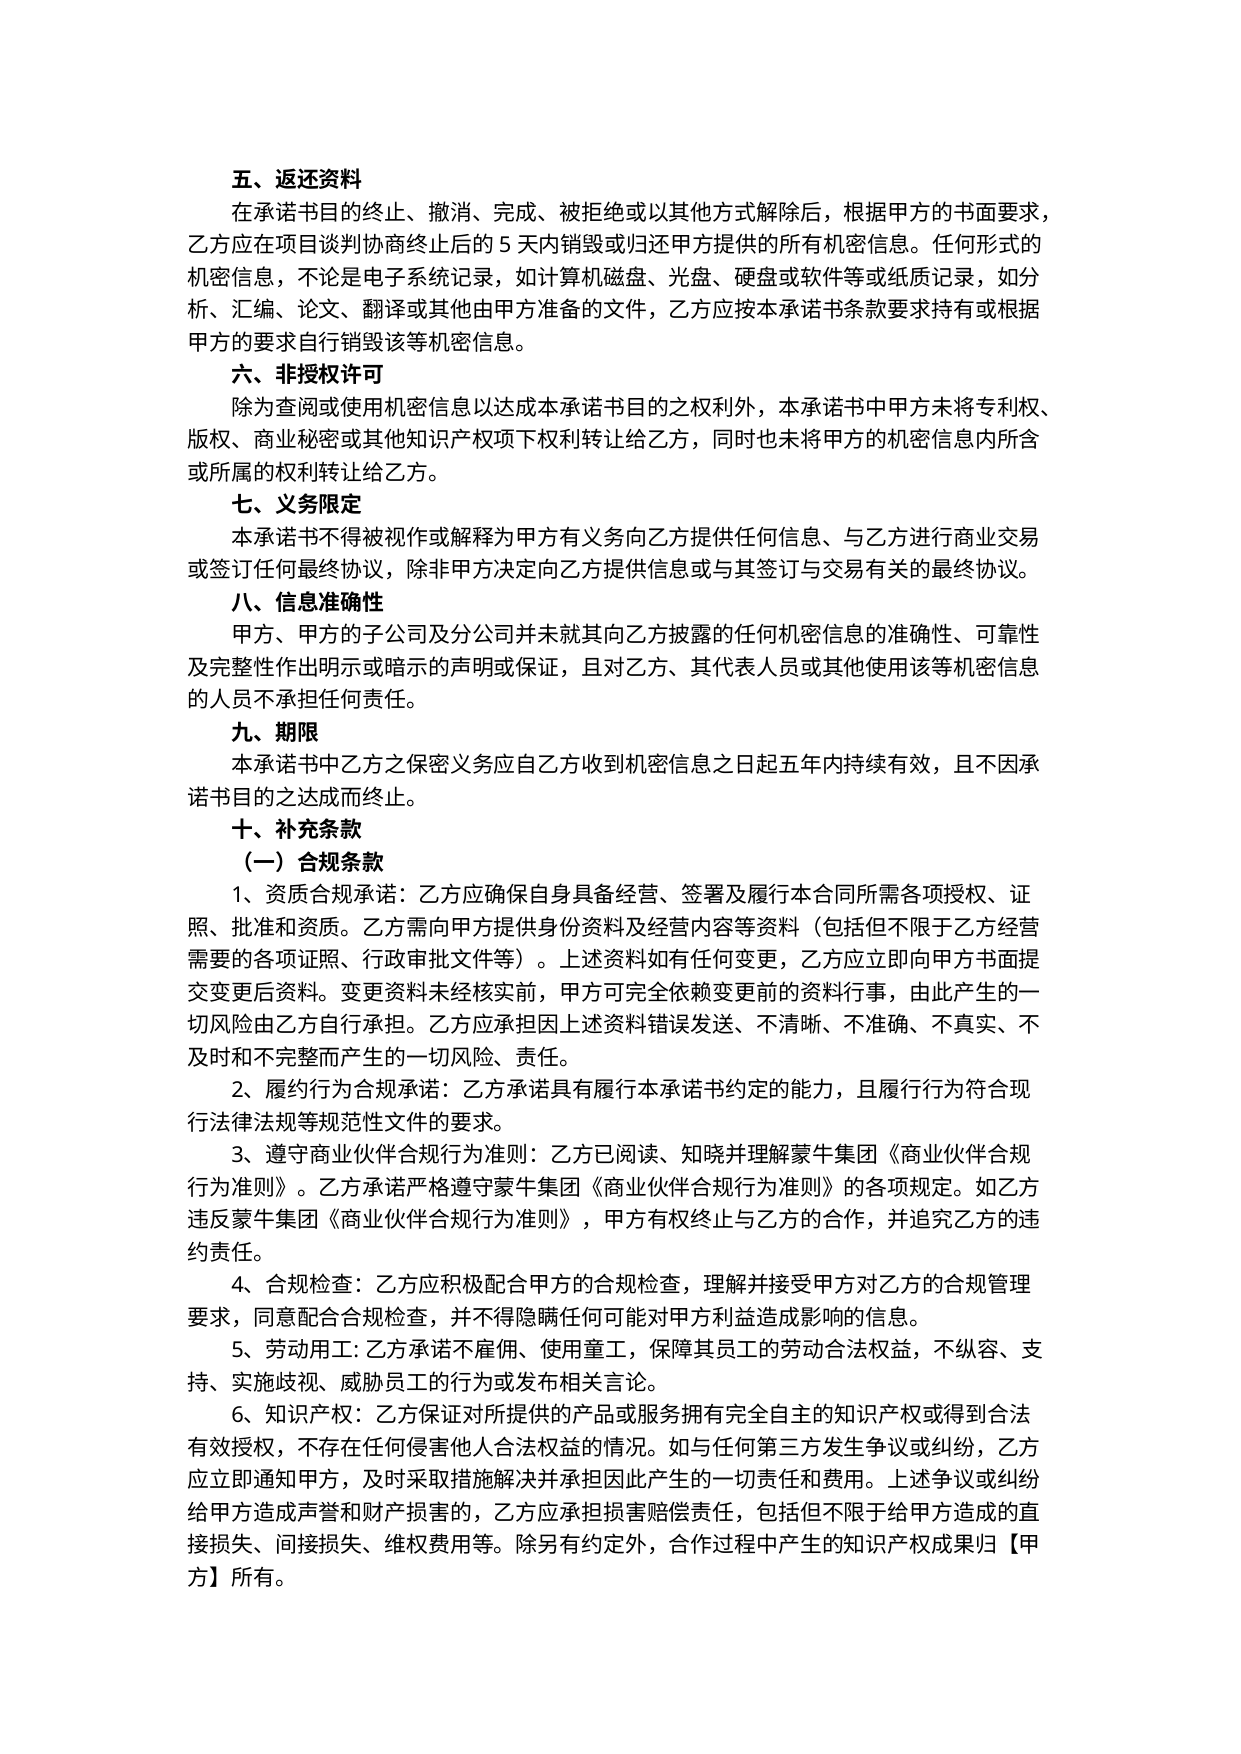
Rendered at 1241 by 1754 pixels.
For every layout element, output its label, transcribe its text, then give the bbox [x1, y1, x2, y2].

text 在承诺书目的终止、撤消、完成、被拒绝或以其他方式解除后，根据甲方的书面要求，乙方应在项目谈判协商终止后的 5 天内销毁或归还甲方提供的所有机密信息。任何形式的机密信息，不论是电子系统记录，如计算机磁盘、光盘、硬盘或软件等或纸质记录，如分析、汇编、论文、翻译或其他由甲方准备的文件，乙方应按本承诺书条款要求持有或根据甲方的要求自行销毁该等机密信息。 [187, 194, 1053, 357]
text 十、补充条款 [187, 812, 1053, 844]
text （一）合规条款 [187, 844, 1053, 877]
text 1、资质合规承诺：乙方应确保自身具备经营、签署及履行本合同所需各项授权、证照、批准和资质。乙方需向甲方提供身份资料及经营内容等资料（包括但不限于乙方经营需要的各项证照、行政审批文件等）。上述资料如有任何变更，乙方应立即向甲方书面提交变更后资料。变更资料未经核实前，甲方可完全依赖变更前的资料行事，由此产生的一切风险由乙方自行承担。乙方应承担因上述资料错误发送、不清晰、不准确、不真实、不及时和不完整而产生的一切风险、责任。 [187, 877, 1053, 1072]
text 九、期限 [187, 714, 1053, 747]
text 5、劳动用工: 乙方承诺不雇佣、使用童工，保障其员工的劳动合法权益，不纵容、支持、实施歧视、威胁员工的行为或发布相关言论。 [187, 1332, 1053, 1397]
text 本承诺书中乙方之保密义务应自乙方收到机密信息之日起五年内持续有效，且不因承诺书目的之达成而终止。 [187, 747, 1053, 812]
text 4、合规检查：乙方应积极配合甲方的合规检查，理解并接受甲方对乙方的合规管理要求，同意配合合规检查，并不得隐瞒任何可能对甲方利益造成影响的信息。 [187, 1267, 1053, 1332]
text 甲方、甲方的子公司及分公司并未就其向乙方披露的任何机密信息的准确性、可靠性及完整性作出明示或暗示的声明或保证，且对乙方、其代表人员或其他使用该等机密信息的人员不承担任何责任。 [187, 617, 1053, 714]
text 本承诺书不得被视作或解释为甲方有义务向乙方提供任何信息、与乙方进行商业交易或签订任何最终协议，除非甲方决定向乙方提供信息或与其签订与交易有关的最终协议。 [187, 519, 1053, 584]
text 五、返还资料 [187, 162, 1053, 194]
text 六、非授权许可 [187, 357, 1053, 389]
text 除为查阅或使用机密信息以达成本承诺书目的之权利外，本承诺书中甲方未将专利权、版权、商业秘密或其他知识产权项下权利转让给乙方，同时也未将甲方的机密信息内所含或所属的权利转让给乙方。 [187, 389, 1053, 487]
text 6、知识产权：乙方保证对所提供的产品或服务拥有完全自主的知识产权或得到合法有效授权，不存在任何侵害他人合法权益的情况。如与任何第三方发生争议或纠纷，乙方应立即通知甲方，及时采取措施解决并承担因此产生的一切责任和费用。上述争议或纠纷给甲方造成声誉和财产损害的，乙方应承担损害赔偿责任，包括但不限于给甲方造成的直接损失、间接损失、维权费用等。除另有约定外，合作过程中产生的知识产权成果归【甲方】所有。 [187, 1397, 1053, 1592]
text 七、义务限定 [187, 487, 1053, 519]
text 八、信息准确性 [187, 584, 1053, 617]
text 2、履约行为合规承诺：乙方承诺具有履行本承诺书约定的能力，且履行行为符合现行法律法规等规范性文件的要求。 [187, 1072, 1053, 1137]
text 3、遵守商业伙伴合规行为准则：乙方已阅读、知晓并理解蒙牛集团《商业伙伴合规行为准则》。乙方承诺严格遵守蒙牛集团《商业伙伴合规行为准则》的各项规定。如乙方违反蒙牛集团《商业伙伴合规行为准则》，甲方有权终止与乙方的合作，并追究乙方的违约责任。 [187, 1137, 1053, 1267]
